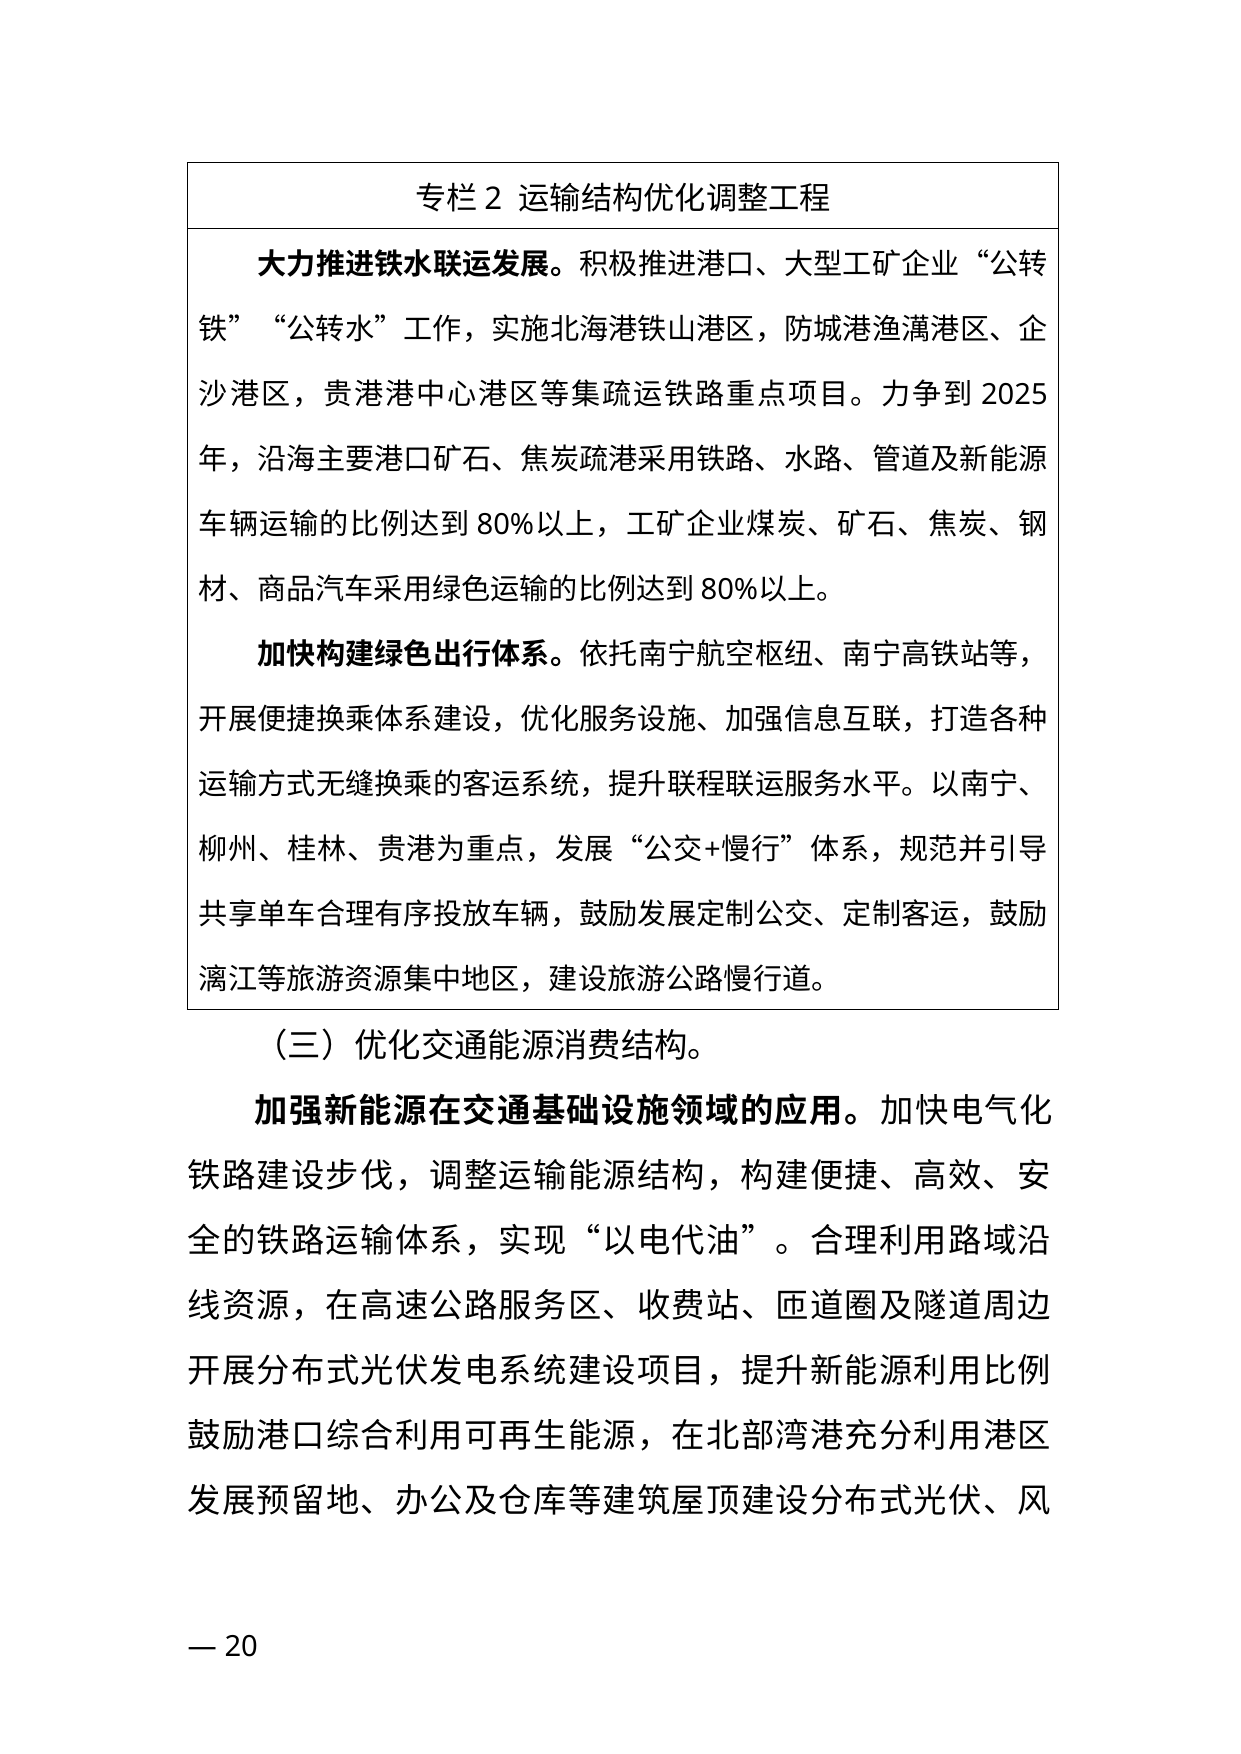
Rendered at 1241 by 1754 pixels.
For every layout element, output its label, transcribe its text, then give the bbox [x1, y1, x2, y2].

text （三）优化交通能源消费结构。 [187, 1010, 1053, 1075]
table_cell 大力推进铁水联运发展。积极推进港口、大型工矿企业“公转铁”“公转水”工作，实施北海港铁山港区，防城港渔澫港区、企沙港区，贵港港中心港区等集疏运铁路重点项目。力争到2025年，沿海主要港口矿石、焦炭疏港采用铁路、水路、管道及新能源车辆运输的比例达到80%以上，工矿企业煤炭、矿石、焦炭、钢材、商品汽车采用绿色运输的比例达到80%以上。 加快构建绿色出行体系。依托南宁航空枢纽、南宁高铁站等，开展便捷换乘体系建设，优化服务设施、加强信息互联，打造各种运输方式无缝换乘的客运系统，提升联程联运服务水平。以南宁、柳州、桂林、贵港为重点，发展“公交+慢行”体系，规范并引导共享单车合理有序投放车辆，鼓励发展定制公交、定制客运，鼓励漓江等旅游资源集中地区，建设旅游公路慢行道。 [188, 229, 1058, 1009]
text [187, 1075, 1053, 1530]
table_header 专栏2 运输结构优化调整工程 [188, 163, 1058, 228]
